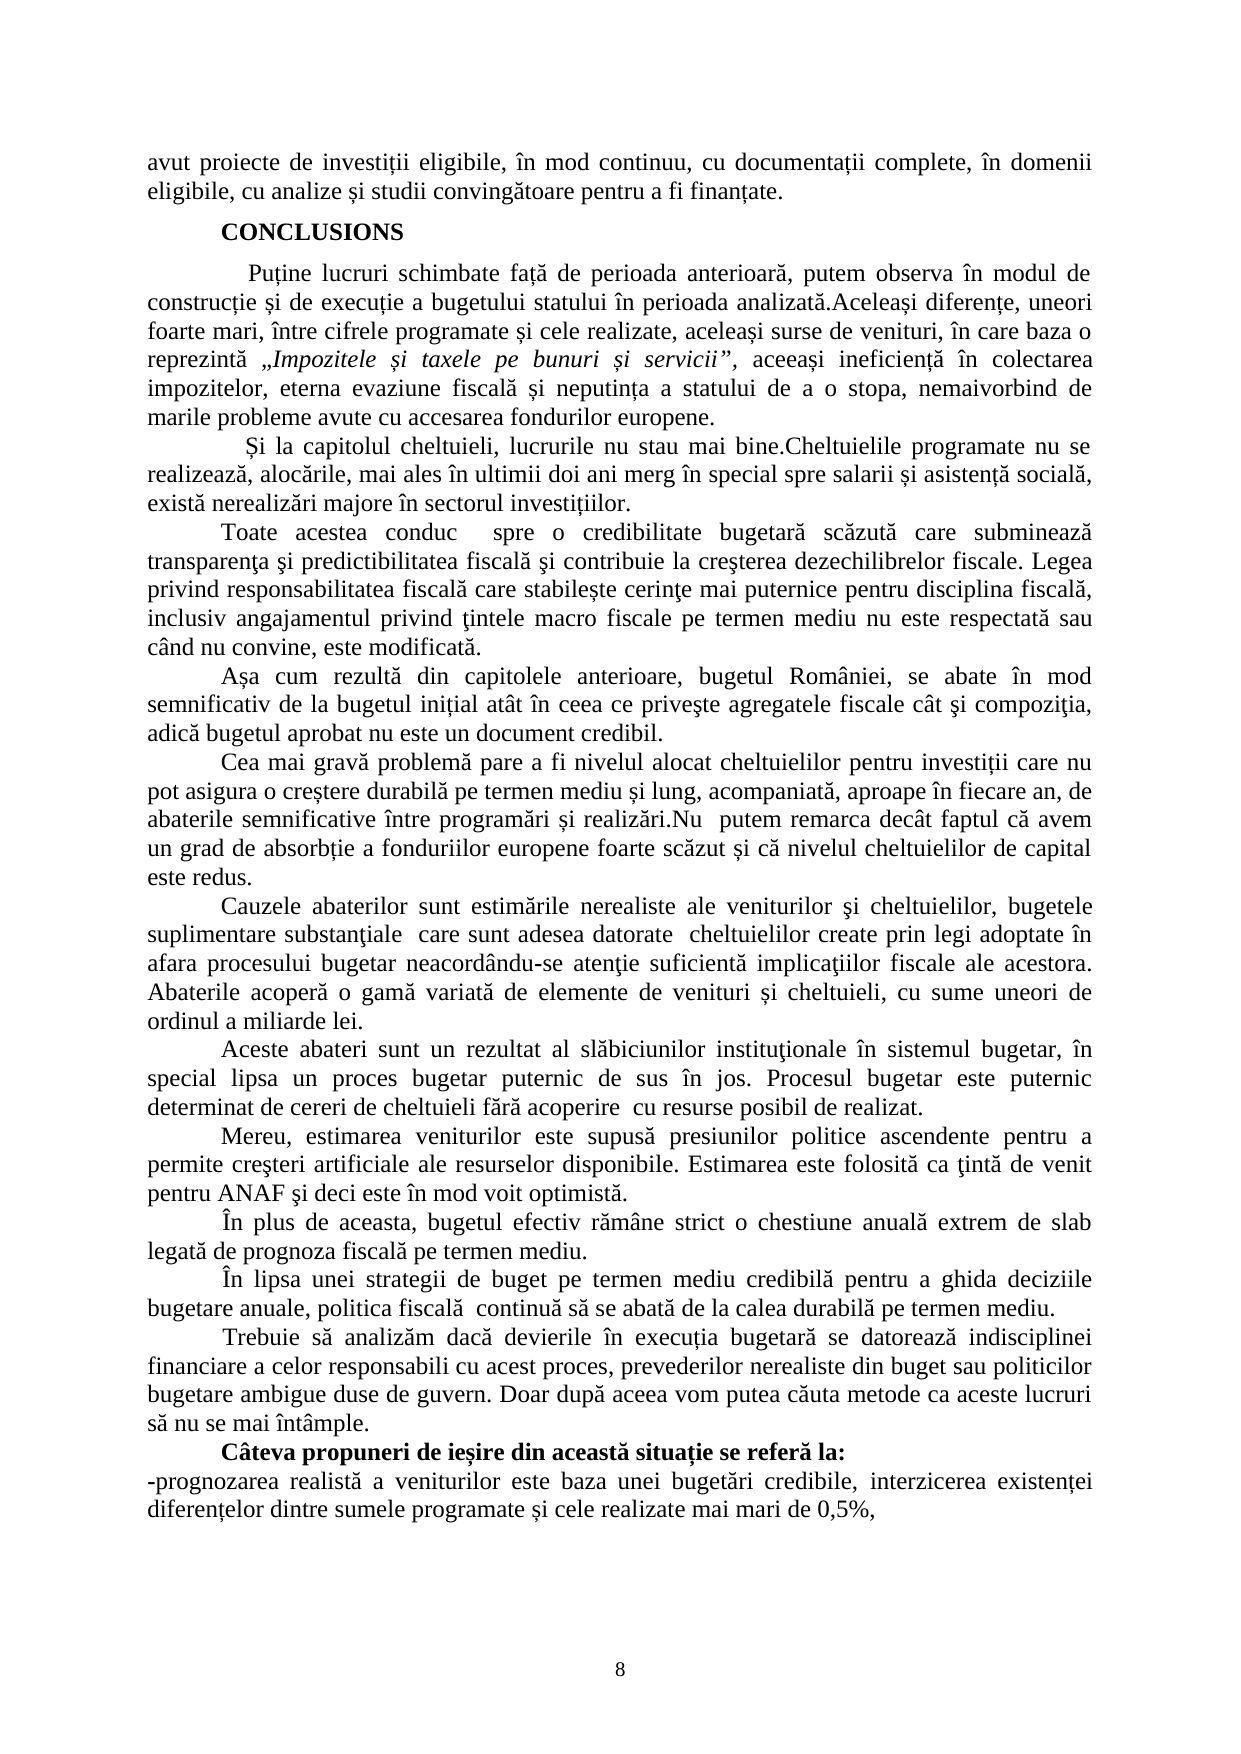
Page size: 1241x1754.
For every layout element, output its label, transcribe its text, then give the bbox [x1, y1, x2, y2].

text Câteva propuneri de ieșire din această situație se referă la: [147, 1437, 1093, 1466]
list Puține lucruri schimbate față de perioada anterioară, putem observa în modul de construcție și de execuție a bugetului statului în perioada analizată.Aceleași diferențe, uneori foarte mari, între cifrele programate și cele realizate, aceleași surse de venituri, în care baza o reprezintă „Impozitele și taxele pe bunuri și servicii”, aceeași ineficiență în colectarea impozitelor, eterna evaziune fiscală și neputința a statului de a o stopa, nemaivorbind de marile probleme avute cu accesarea fondurilor europene. [147, 258, 1093, 431]
text -prognozarea realistă a veniturilor este baza unei bugetări credibile, interzicerea existenței diferențelor dintre sumele programate și cele realizate mai mari de 0,5%, [147, 1466, 1093, 1523]
text Așa cum rezultă din capitolele anterioare, bugetul României, se abate în mod semnificativ de la bugetul inițial atât în ceea ce priveşte agregatele fiscale cât şi compoziţia, adică bugetul aprobat nu este un document credibil. [147, 661, 1093, 747]
text Mereu, estimarea veniturilor este supusă presiunilor politice ascendente pentru a permite creşteri artificiale ale resurselor disponibile. Estimarea este folosită ca ţintă de venit pentru ANAF şi deci este în mod voit optimistă. [147, 1121, 1093, 1207]
list Trebuie să analizăm dacă devierile în execuția bugetară se datorează indisciplinei financiare a celor responsabili cu acest proces, prevederilor nerealiste din buget sau politicilor bugetare ambigue duse de guvern. Doar după aceea vom putea căuta metode ca aceste lucruri să nu se mai întâmple. [147, 1322, 1093, 1437]
list În plus de aceasta, bugetul efectiv rămâne strict o chestiune anuală extrem de slab legată de prognoza fiscală pe termen mediu. [147, 1207, 1093, 1264]
text Aceste abateri sunt un rezultat al slăbiciunilor instituţionale în sistemul bugetar, în special lipsa un proces bugetar puternic de sus în jos. Procesul bugetar este puternic determinat de cereri de cheltuieli fără acoperire cu resurse posibil de realizat. [147, 1034, 1093, 1121]
text Cea mai gravă problemă pare a fi nivelul alocat cheltuielilor pentru investiții care nu pot asigura o creștere durabilă pe termen mediu și lung, acompaniată, aproape în fiecare an, de abaterile semnificative între programări și realizări.Nu putem remarca decât faptul că avem un grad de absorbție a fonduriilor europene foarte scăzut și că nivelul cheltuielilor de capital este redus. [147, 747, 1093, 891]
list Și la capitolul cheltuieli, lucrurile nu stau mai bine.Cheltuielile programate nu se realizează, alocările, mai ales în ultimii doi ani merg în special spre salarii și asistență socială, există nerealizări majore în sectorul investițiilor. [147, 431, 1093, 517]
text Toate acestea conduc spre o credibilitate bugetară scăzută care subminează transparenţa şi predictibilitatea fiscală şi contribuie la creşterea dezechilibrelor fiscale. Legea privind responsabilitatea fiscală care stabilește cerinţe mai puternice pentru disciplina fiscală, inclusiv angajamentul privind ţintele macro fiscale pe termen mediu nu este respectată sau când nu convine, este modificată. [147, 517, 1093, 661]
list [147, 147, 1093, 204]
list În lipsa unei strategii de buget pe termen mediu credibilă pentru a ghida deciziile bugetare anuale, politica fiscală continuă să se abată de la calea durabilă pe termen mediu. [147, 1264, 1093, 1322]
text CONCLUSIONS [147, 217, 1093, 246]
text Cauzele abaterilor sunt estimările nerealiste ale veniturilor şi cheltuielilor, bugetele suplimentare substanţiale care sunt adesea datorate cheltuielilor create prin legi adoptate în afara procesului bugetar neacordându-se atenţie suficientă implicaţiilor fiscale ale acestora. Abaterile acoperă o gamă variată de elemente de venituri și cheltuieli, cu sume uneori de ordinul a miliarde lei. [147, 891, 1093, 1034]
